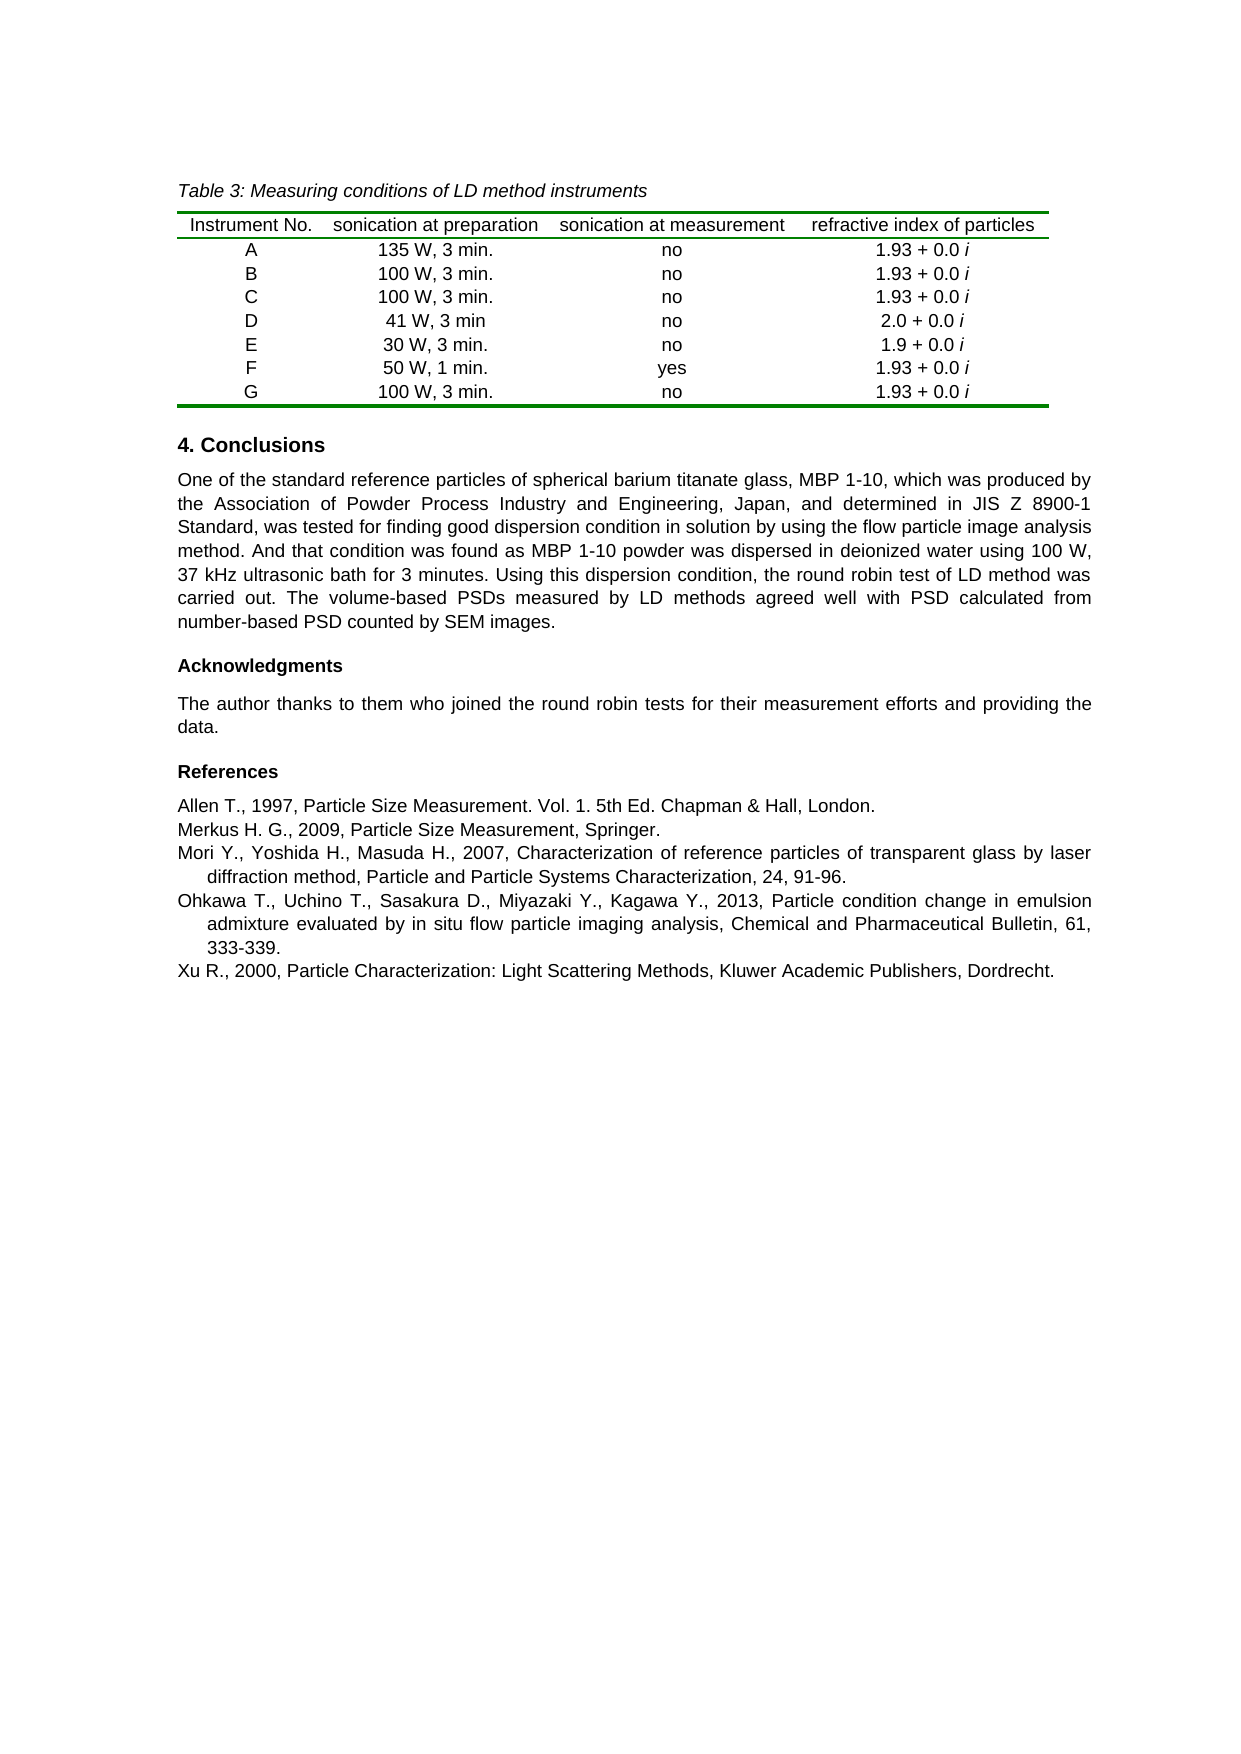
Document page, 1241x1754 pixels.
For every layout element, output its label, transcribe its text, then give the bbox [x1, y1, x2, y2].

table_cell 100 W, 3 min. [325, 286, 546, 310]
table_header sonication at measurement [546, 214, 797, 237]
subtitle Conclusions [177, 432, 1092, 456]
table_cell 2.0 + 0.0 i [798, 310, 1048, 333]
text One of the standard reference particles of spherical barium titanate glass, MBP 1-10, which was produced by the Association of Powder Process Industry and Engineering, Japan, and determined in JIS Z 8900-1 Standard, was tested for finding good dispersion condition in solution by using the flow particle image analysis method. And that condition was found as MBP 1-10 powder was dispersed in deionized water using 100 W, 37 kHz ultrasonic bath for 3 minutes. Using this dispersion condition, the round robin test of LD method was carried out. The volume-based PSDs measured by LD methods agreed well with PSD calculated from number-based PSD counted by SEM images. [177, 469, 1092, 632]
title Table 3: Measuring conditions of LD method instruments [177, 177, 1092, 202]
table_cell 30 W, 3 min. [325, 334, 546, 357]
table_cell G [177, 381, 325, 404]
table_header Instrument No. [177, 214, 325, 237]
table_cell no [546, 310, 797, 333]
table_cell 1.9 + 0.0 i [798, 334, 1048, 357]
table_cell 1.93 + 0.0 i [798, 357, 1048, 381]
table_cell 1.93 + 0.0 i [798, 381, 1048, 404]
table_cell B [177, 263, 325, 286]
text Ohkawa T., Uchino T., Sasakura D., Miyazaki Y., Kagawa Y., 2013, Particle condition change in emulsion admixture evaluated by in situ flow particle imaging analysis, Chemical and Pharmaceutical Bulletin, 61, 333-339. [177, 889, 1092, 958]
table_header refractive index of particles [798, 214, 1048, 237]
table_cell F [177, 357, 325, 381]
table_cell E [177, 334, 325, 357]
table_cell 41 W, 3 min [325, 310, 546, 333]
table_cell 1.93 + 0.0 i [798, 239, 1048, 262]
table_cell D [177, 310, 325, 333]
table_cell 1.93 + 0.0 i [798, 286, 1048, 310]
table_cell no [546, 239, 797, 262]
table_cell A [177, 239, 325, 262]
text References [177, 761, 1092, 782]
table_cell no [546, 263, 797, 286]
table_header sonication at preparation [325, 214, 546, 237]
text Allen T., 1997, Particle Size Measurement. Vol. 1. 5th Ed. Chapman & Hall, London. [177, 795, 1092, 816]
table_cell 135 W, 3 min. [325, 239, 546, 262]
text The author thanks to them who joined the round robin tests for their measurement efforts and providing the data. [177, 693, 1092, 738]
table_cell no [546, 286, 797, 310]
table_cell 100 W, 3 min. [325, 381, 546, 404]
table_cell yes [546, 357, 797, 381]
table_cell no [546, 334, 797, 357]
text Xu R., 2000, Particle Characterization: Light Scattering Methods, Kluwer Academic Publishers, Dordrecht. [177, 960, 1092, 982]
table_cell no [546, 381, 797, 404]
table_cell 1.93 + 0.0 i [798, 263, 1048, 286]
table_cell 100 W, 3 min. [325, 263, 546, 286]
table_cell C [177, 286, 325, 310]
text Merkus H. G., 2009, Particle Size Measurement, Springer. [177, 818, 1092, 840]
text Mori Y., Yoshida H., Masuda H., 2007, Characterization of reference particles of transparent glass by laser diffraction method, Particle and Particle Systems Characterization, 24, 91-96. [177, 842, 1092, 887]
table_cell 50 W, 1 min. [325, 357, 546, 381]
title Acknowledgments [177, 655, 1092, 677]
